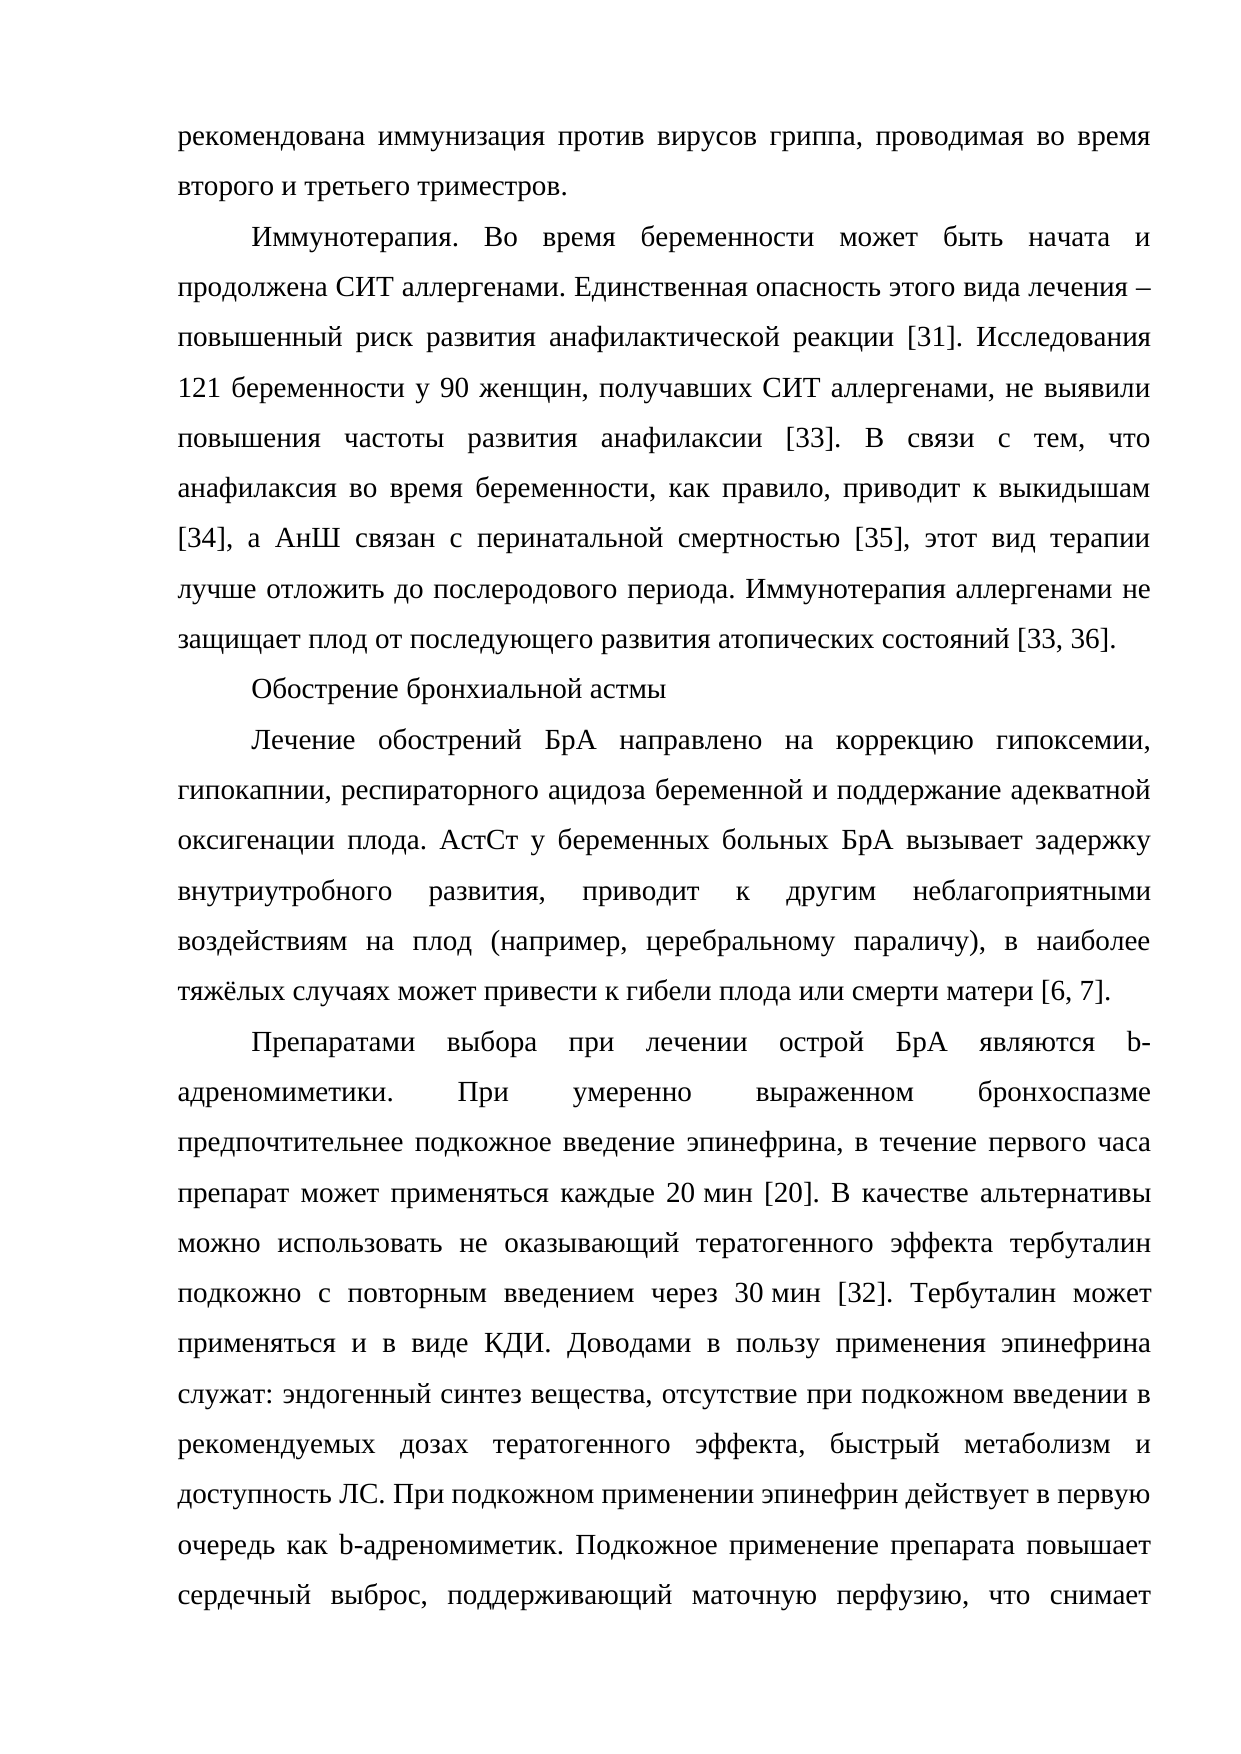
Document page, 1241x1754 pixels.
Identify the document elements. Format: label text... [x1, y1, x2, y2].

text Лечение обострений БрА направлено на коррекцию гипоксемии, гипокапнии, респираторного ацидоза беременной и поддержание адекватной оксигенации плода. АстСт у беременных больных БрА вызывает задержку внутриутробного развития, приводит к другим неблагоприятными воздействиям на плод (например, церебральному параличу), в наиболее тяжёлых случаях может привести к гибели плода или смерти матери [6, 7]. [177, 722, 1152, 1007]
text Иммунотерапия. Во время беременности может быть начата и продолжена СИТ аллергенами. Единственная опасность этого вида лечения – повышенный риск развития анафилактической реакции [31]. Исследования 121 беременности у 90 женщин, получавших СИТ аллергенами, не выявили повышения частоты развития анафилаксии [33]. В связи с тем, что анафилаксия во время беременности, как правило, приводит к выкидышам [34], а АнШ связан с перинатальной смертностью [35], этот вид терапии лучше отложить до послеродового периода. Иммунотерапия аллергенами не защищает плод от последующего развития атопических состояний [33, 36]. [177, 219, 1152, 655]
text Обострение бронхиальной астмы [177, 672, 1152, 705]
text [177, 1024, 1152, 1611]
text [177, 118, 1152, 202]
